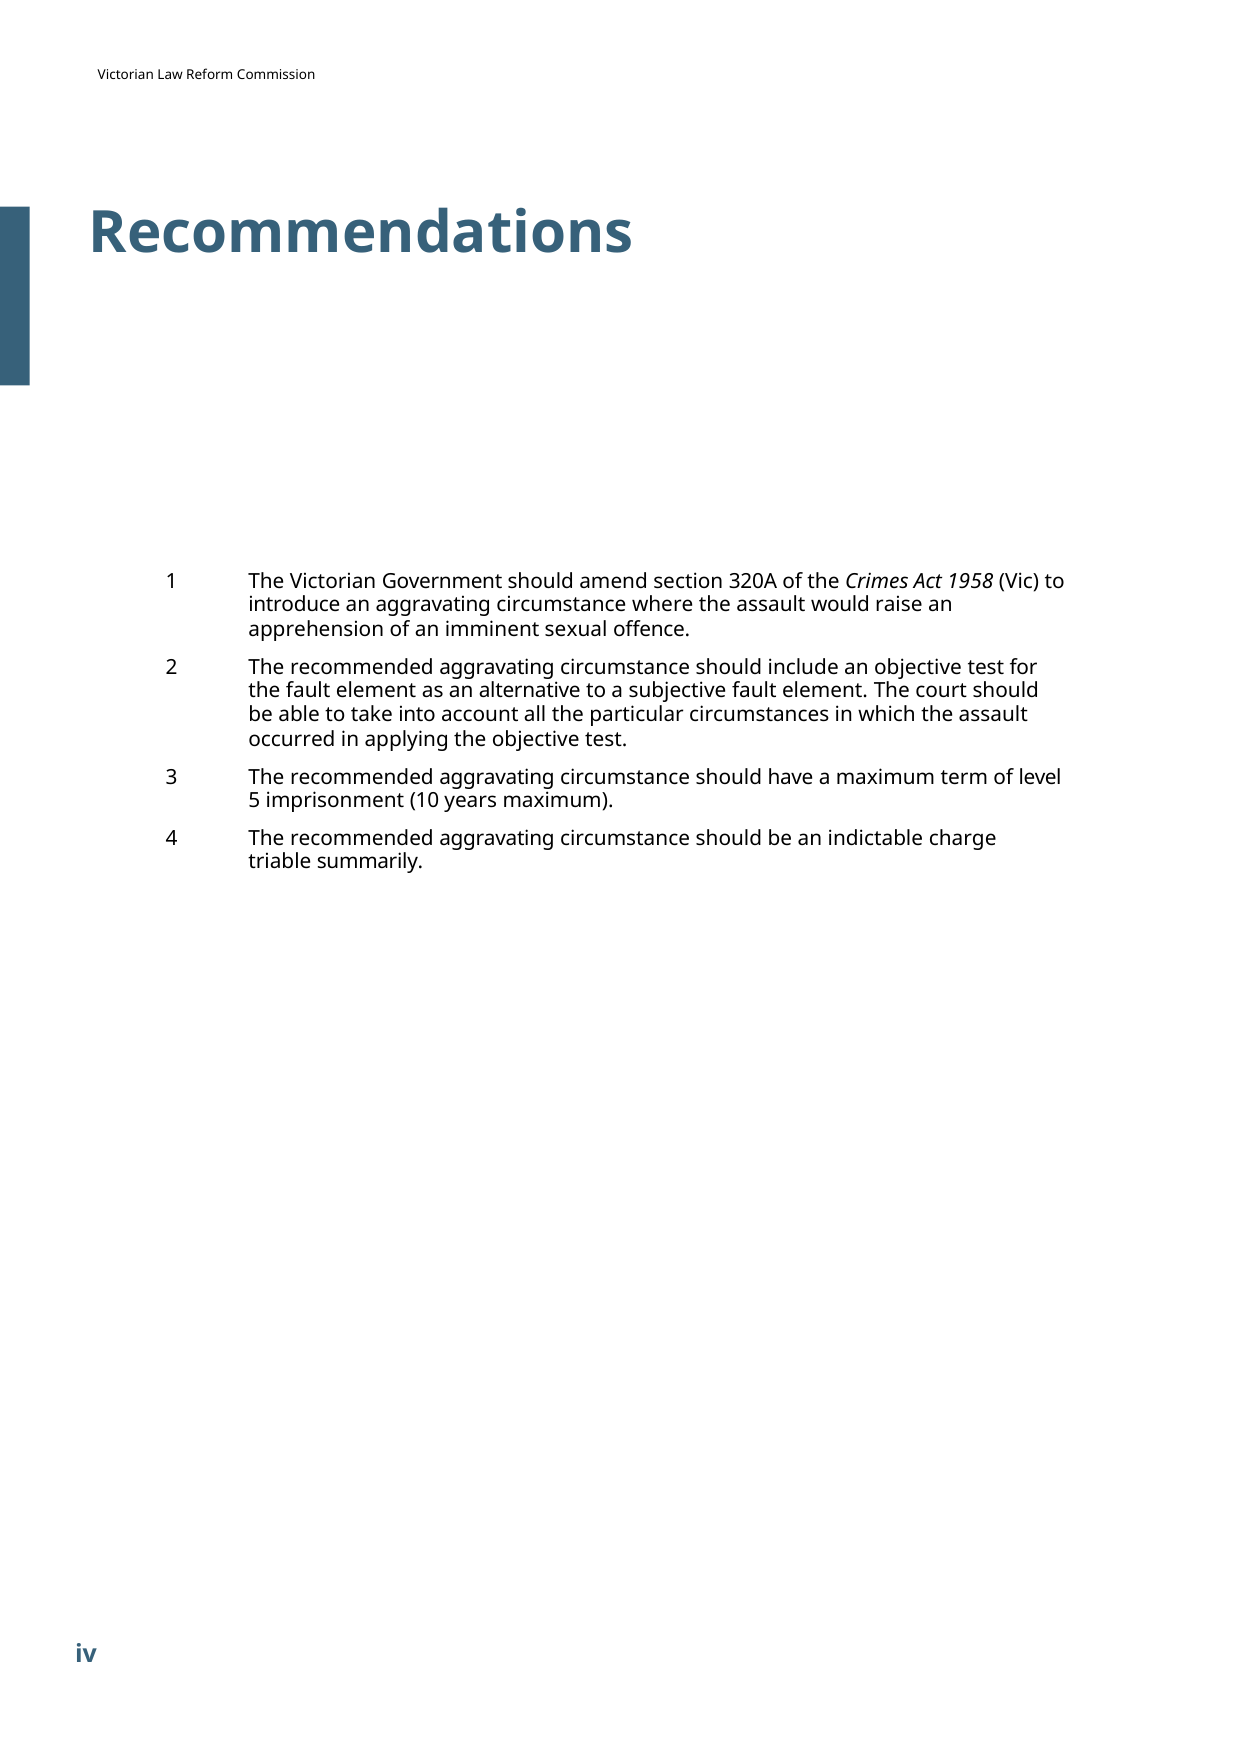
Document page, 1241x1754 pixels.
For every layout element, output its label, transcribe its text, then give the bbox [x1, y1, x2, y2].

list The recommended aggravating circumstance should include an objective test for the fault element as an alternative to a subjective fault element. The court should be able to take into account all the particular circumstances in which the assault occurred in applying the objective test. [165, 655, 1057, 752]
subtitle iv [75, 1636, 1184, 1669]
list The Victorian Government should amend section 320A of the Crimes Act 1958 (Vic) to introduce an aggravating circumstance where the assault would raise an apprehension of an imminent sexual offence. [165, 569, 1070, 642]
list The recommended aggravating circumstance should be an indictable charge triable summarily. [165, 826, 1047, 875]
subtitle Recommendations [88, 190, 1184, 270]
list The recommended aggravating circumstance should have a maximum term of level 5 imprisonment (10 years maximum). [165, 765, 1062, 813]
